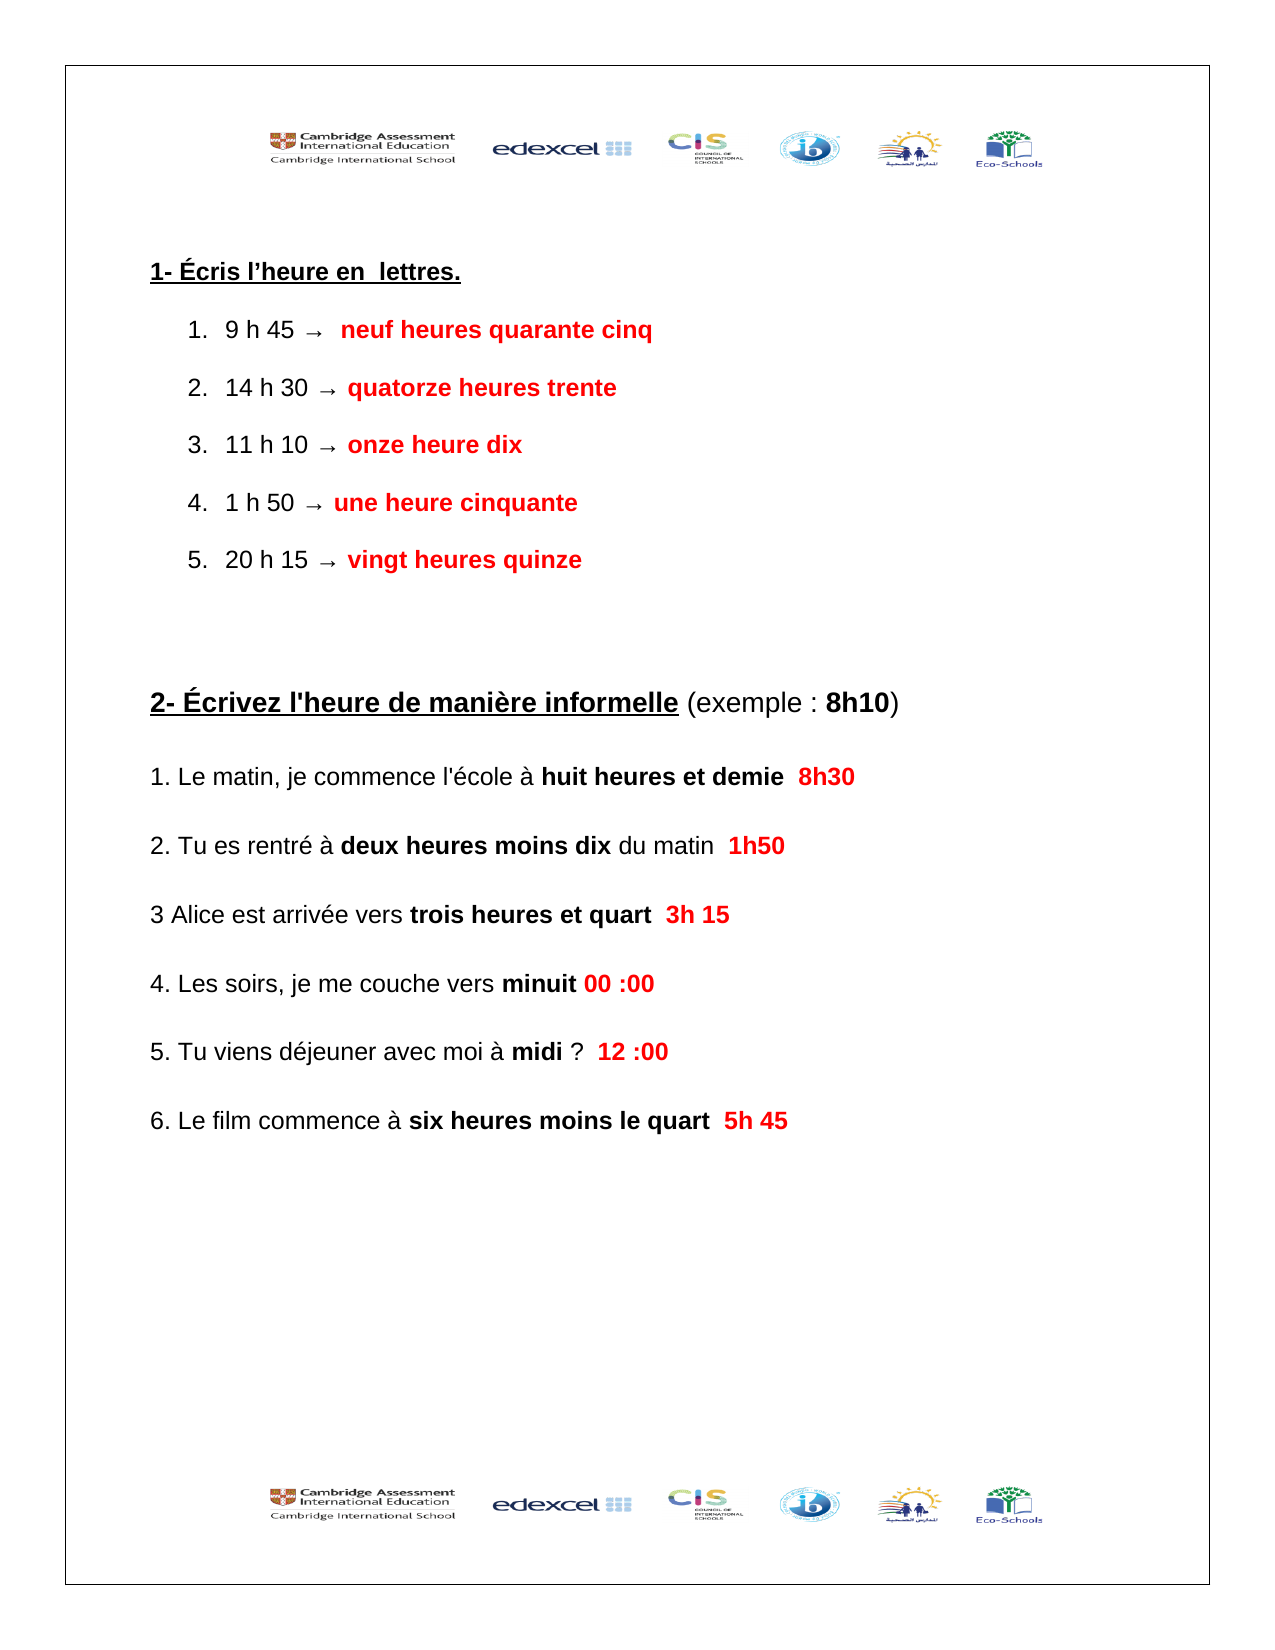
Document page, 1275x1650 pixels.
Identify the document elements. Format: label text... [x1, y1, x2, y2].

text 2- Écrivez l'heure de manière informelle (exemple : 8h10) [150, 686, 1162, 718]
picture [270, 131, 1043, 167]
text 5. Tu viens déjeuner avec moi à midi ? 12 :00 [150, 1022, 1162, 1066]
picture [270, 1486, 1043, 1523]
text 1. Le matin, je commence l'école à huit heures et demie 8h30 [150, 747, 1162, 791]
text 1- Écris l’heure en lettres. [150, 196, 1162, 286]
list 20 h 15 → vingt heures quinze [187, 545, 1162, 574]
list 9 h 45 → neuf heures quarante cinq [187, 315, 1162, 344]
text 3 Alice est arrivée vers trois heures et quart 3h 15 [150, 885, 1162, 928]
text 4. Les soirs, je me couche vers minuit 00 :00 [150, 953, 1162, 997]
list 14 h 30 → quatorze heures trente [187, 373, 1162, 401]
list 11 h 10 → onze heure dix [187, 430, 1162, 459]
text 6. Le film commence à six heures moins le quart 5h 45 [150, 1091, 1162, 1135]
text 2. Tu es rentré à deux heures moins dix du matin 1h50 [150, 816, 1162, 860]
list 1 h 50 → une heure cinquante [187, 488, 1162, 516]
